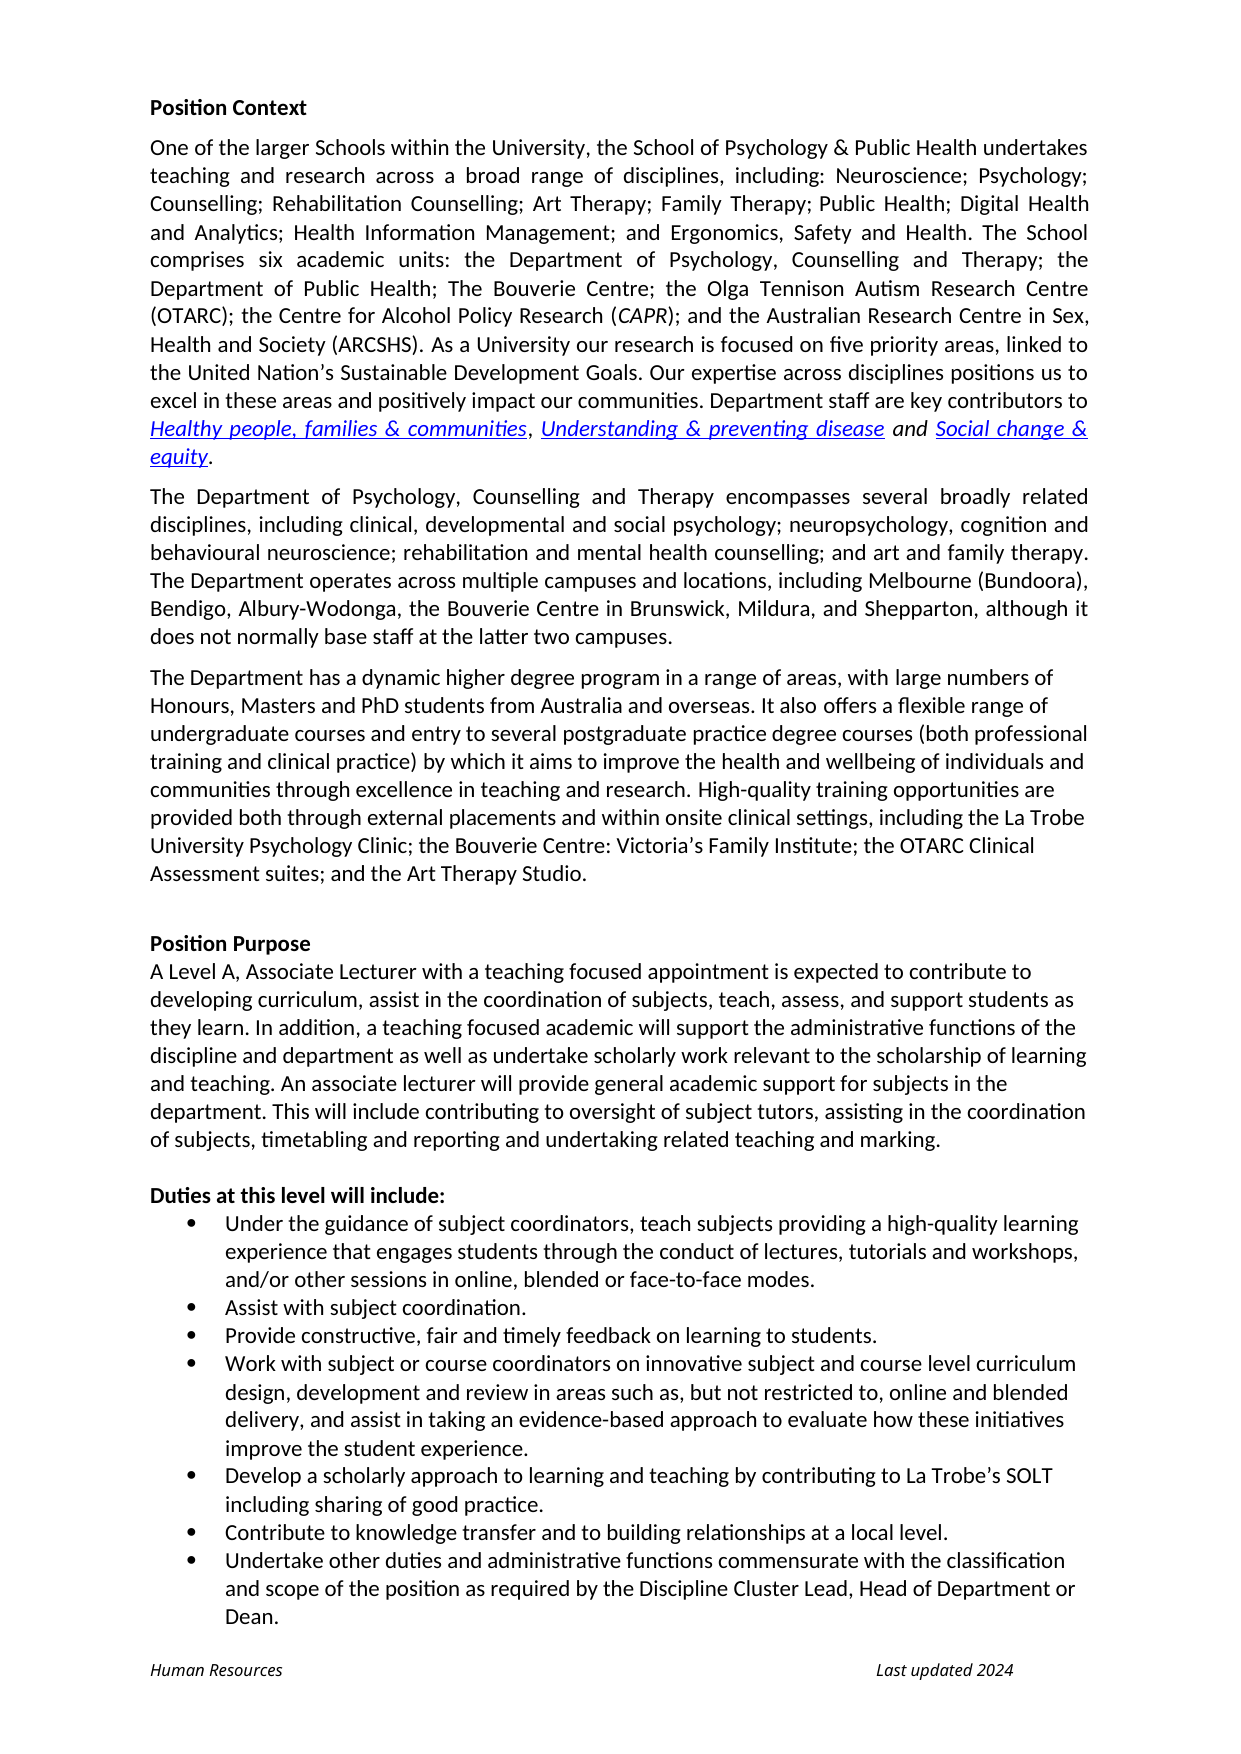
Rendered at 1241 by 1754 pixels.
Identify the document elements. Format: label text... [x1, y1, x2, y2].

list Under the guidance of subject coordinators, teach subjects providing a high-quality learning [187, 1209, 1090, 1237]
list design, development and review in areas such as, but not restricted to, online and blended [225, 1378, 1090, 1406]
list experience that engages students through the conduct of lectures, tutorials and workshops, [225, 1237, 1090, 1266]
list Assist with subject coordination. [187, 1293, 1090, 1322]
text Position Context [150, 93, 1090, 121]
list Contribute to knowledge transfer and to building relationships at a local level. [187, 1518, 1090, 1546]
list including sharing of good practice. [225, 1490, 1090, 1518]
text The Department of Psychology, Counselling and Therapy encompasses several broadly related disciplines, including clinical, developmental and social psychology; neuropsychology, cognition and behavioural neuroscience; rehabilitation and mental health counselling; and art and family therapy. The Department operates across multiple campuses and locations, including Melbourne (Bundoora), Bendigo, Albury-Wodonga, the Bouverie Centre in Brunswick, Mildura, and Shepparton, although it does not normally base staff at the latter two campuses. [150, 482, 1090, 650]
list delivery, and assist in taking an evidence-based approach to evaluate how these initiatives [225, 1406, 1090, 1434]
list and scope of the position as required by the Discipline Cluster Lead, Head of Department or [225, 1574, 1090, 1602]
list and/or other sessions in online, blended or face-to-face modes. [225, 1266, 1090, 1293]
list Work with subject or course coordinators on innovative subject and course level curriculum [187, 1349, 1090, 1378]
list improve the student experience. [225, 1434, 1090, 1462]
text A Level A, Associate Lecturer with a teaching focused appointment is expected to contribute to developing curriculum, assist in the coordination of subjects, teach, assess, and support students as they learn. In addition, a teaching focused academic will support the administrative functions of the discipline and department as well as undertake scholarly work relevant to the scholarship of learning and teaching. An associate lecturer will provide general academic support for subjects in the department. This will include contributing to oversight of subject tutors, assisting in the coordination of subjects, timetabling and reporting and undertaking related teaching and marking. [150, 957, 1090, 1153]
list Develop a scholarly approach to learning and teaching by contributing to La Trobe’s SOLT [187, 1462, 1090, 1490]
list Undertake other duties and administrative functions commensurate with the classification [187, 1546, 1090, 1574]
text The Department has a dynamic higher degree program in a range of areas, with large numbers of Honours, Masters and PhD students from Australia and overseas. It also offers a flexible range of undergraduate courses and entry to several postgraduate practice degree courses (both professional training and clinical practice) by which it aims to improve the health and wellbeing of individuals and communities through excellence in teaching and research. High-quality training opportunities are provided both through external placements and within onsite clinical settings, including the La Trobe University Psychology Clinic; the Bouverie Centre: Victoria’s Family Institute; the OTARC Clinical Assessment suites; and the Art Therapy Studio. [150, 663, 1090, 887]
text Duties at this level will include: [150, 1181, 1090, 1209]
list Provide constructive, fair and timely feedback on learning to students. [187, 1322, 1090, 1349]
subtitle Position Purpose [150, 929, 1090, 957]
list Dean. [225, 1602, 1090, 1630]
text One of the larger Schools within the University, the School of Psychology & Public Health undertakes teaching and research across a broad range of disciplines, including: Neuroscience; Psychology; Counselling; Rehabilitation Counselling; Art Therapy; Family Therapy; Public Health; Digital Health and Analytics; Health Information Management; and Ergonomics, Safety and Health. The School comprises six academic units: the Department of Psychology, Counselling and Therapy; the Department of Public Health; The Bouverie Centre; the Olga Tennison Autism Research Centre (OTARC); the Centre for Alcohol Policy Research (CAPR); and the Australian Research Centre in Sex, Health and Society (ARCSHS). As a University our research is focused on five priority areas, linked to the United Nation’s Sustainable Development Goals. Our expertise across disciplines positions us to excel in these areas and positively impact our communities. Department staff are key contributors to Healthy people, families & communities, Understanding & preventing disease and Social change & equity. [150, 133, 1090, 470]
